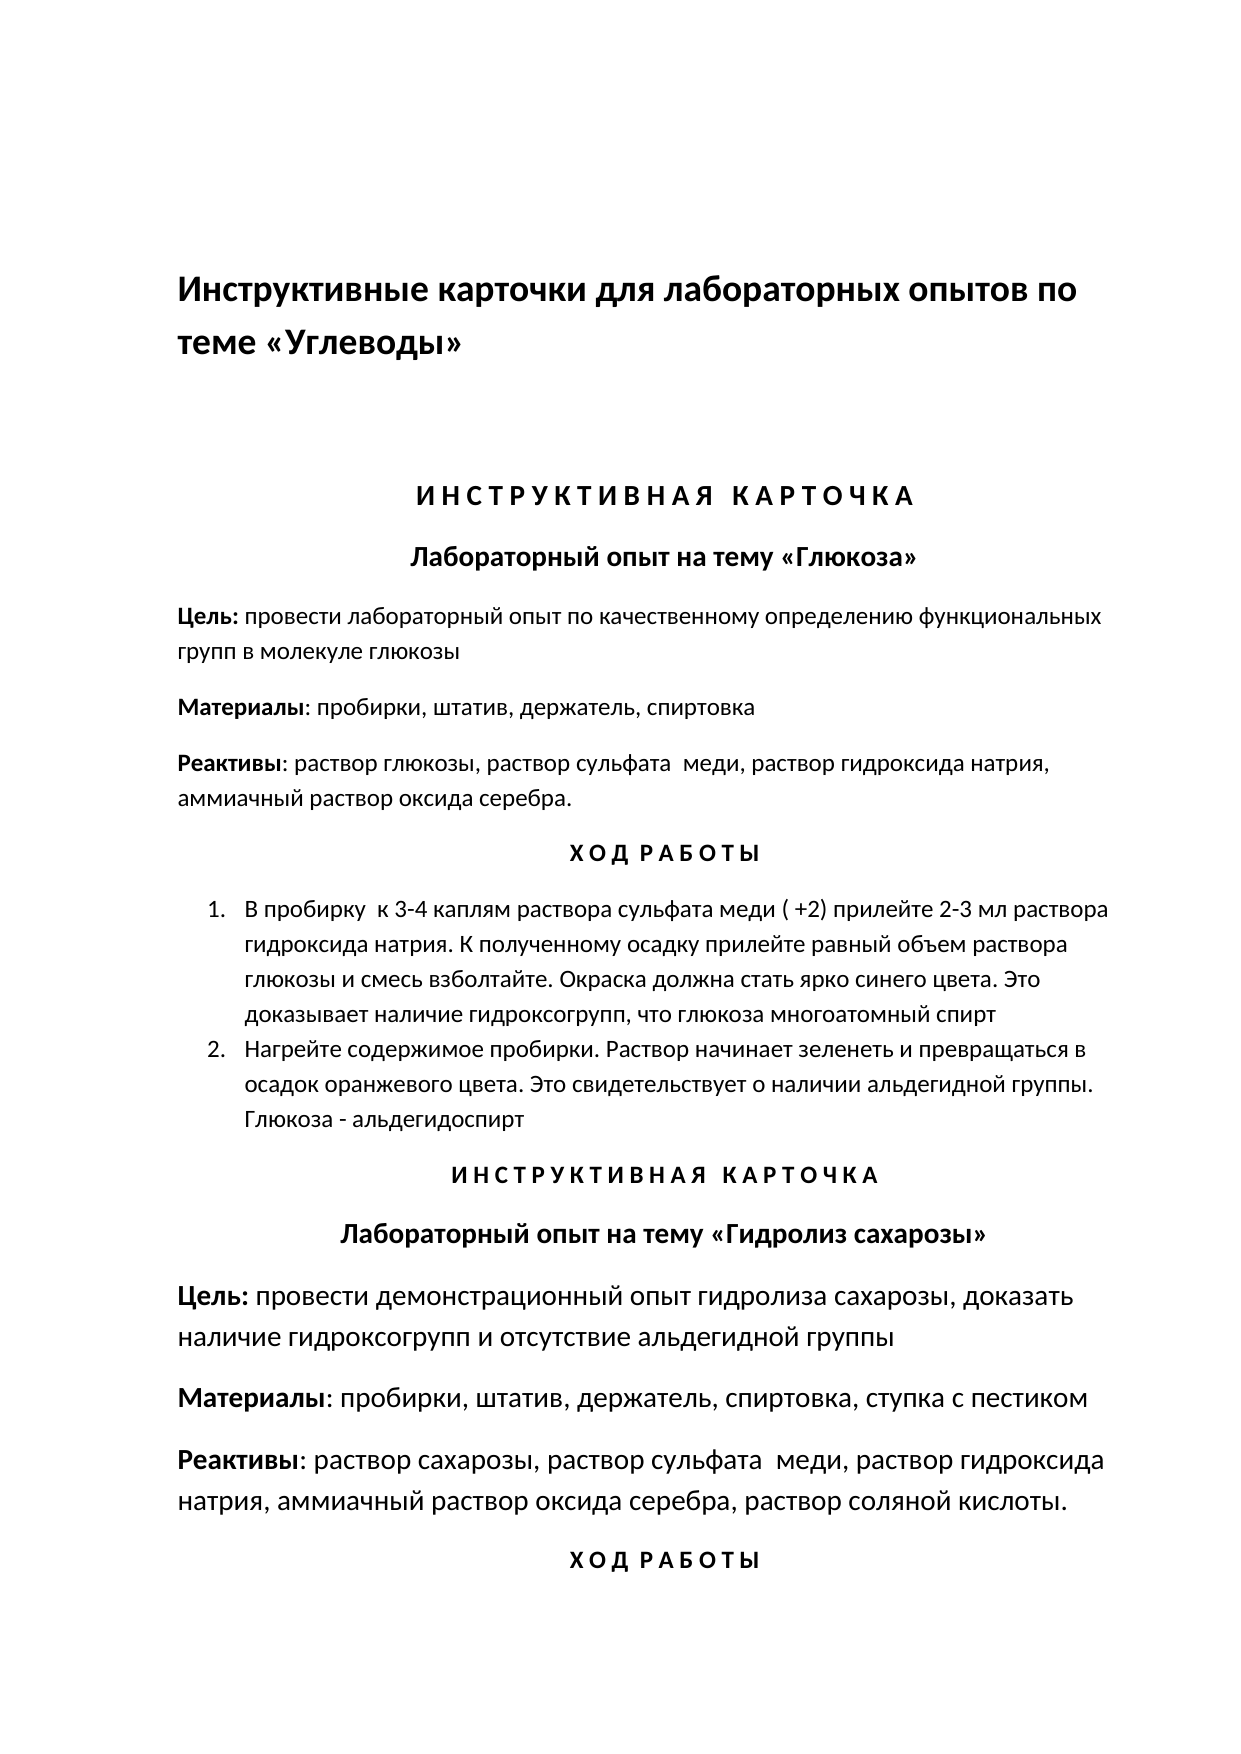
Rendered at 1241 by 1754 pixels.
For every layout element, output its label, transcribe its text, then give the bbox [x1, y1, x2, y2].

text Реактивы: раствор сахарозы, раствор сульфата меди, раствор гидроксида натрия, аммиачный раствор оксида серебра, раствор соляной кислоты. [177, 1441, 1152, 1518]
text Лабораторный опыт на тему «Гидролиз сахарозы» [177, 1215, 1152, 1251]
text Цель: провести демонстрационный опыт гидролиза сахарозы, доказать наличие гидроксогрупп и отсутствие альдегидной группы [177, 1277, 1152, 1353]
text Цель: провести лабораторный опыт по качественному определению функциональных групп в молекуле глюкозы [177, 600, 1152, 666]
text Материалы: пробирки, штатив, держатель, спиртовка [177, 691, 1152, 721]
text Инструктивные карточки для лабораторных опытов по теме «Углеводы» [177, 265, 1152, 364]
text Х О Д Р А Б О Т Ы [177, 838, 1152, 868]
text Лабораторный опыт на тему «Глюкоза» [177, 538, 1152, 574]
text Х О Д Р А Б О Т Ы [177, 1544, 1152, 1574]
text И Н С Т Р У К Т И В Н А Я К А Р Т О Ч К А [177, 1159, 1152, 1190]
list В пробирку к 3-4 каплям раствора сульфата меди ( +2) прилейте 2-3 мл раствора гидроксида натрия. К полученному осадку прилейте равный объем раствора глюкозы и смесь взболтайте. Окраска должна стать ярко синего цвета. Это доказывает наличие гидроксогрупп, что глюкоза многоатомный спирт [207, 893, 1152, 1029]
list Нагрейте содержимое пробирки. Раствор начинает зеленеть и превращаться в осадок оранжевого цвета. Это свидетельствует о наличии альдегидной группы. Глюкоза - альдегидоспирт [207, 1033, 1152, 1134]
text Реактивы: раствор глюкозы, раствор сульфата меди, раствор гидроксида натрия, аммиачный раствор оксида серебра. [177, 747, 1152, 812]
text И Н С Т Р У К Т И В Н А Я К А Р Т О Ч К А [177, 477, 1152, 512]
text Материалы: пробирки, штатив, держатель, спиртовка, ступка с пестиком [177, 1379, 1152, 1415]
